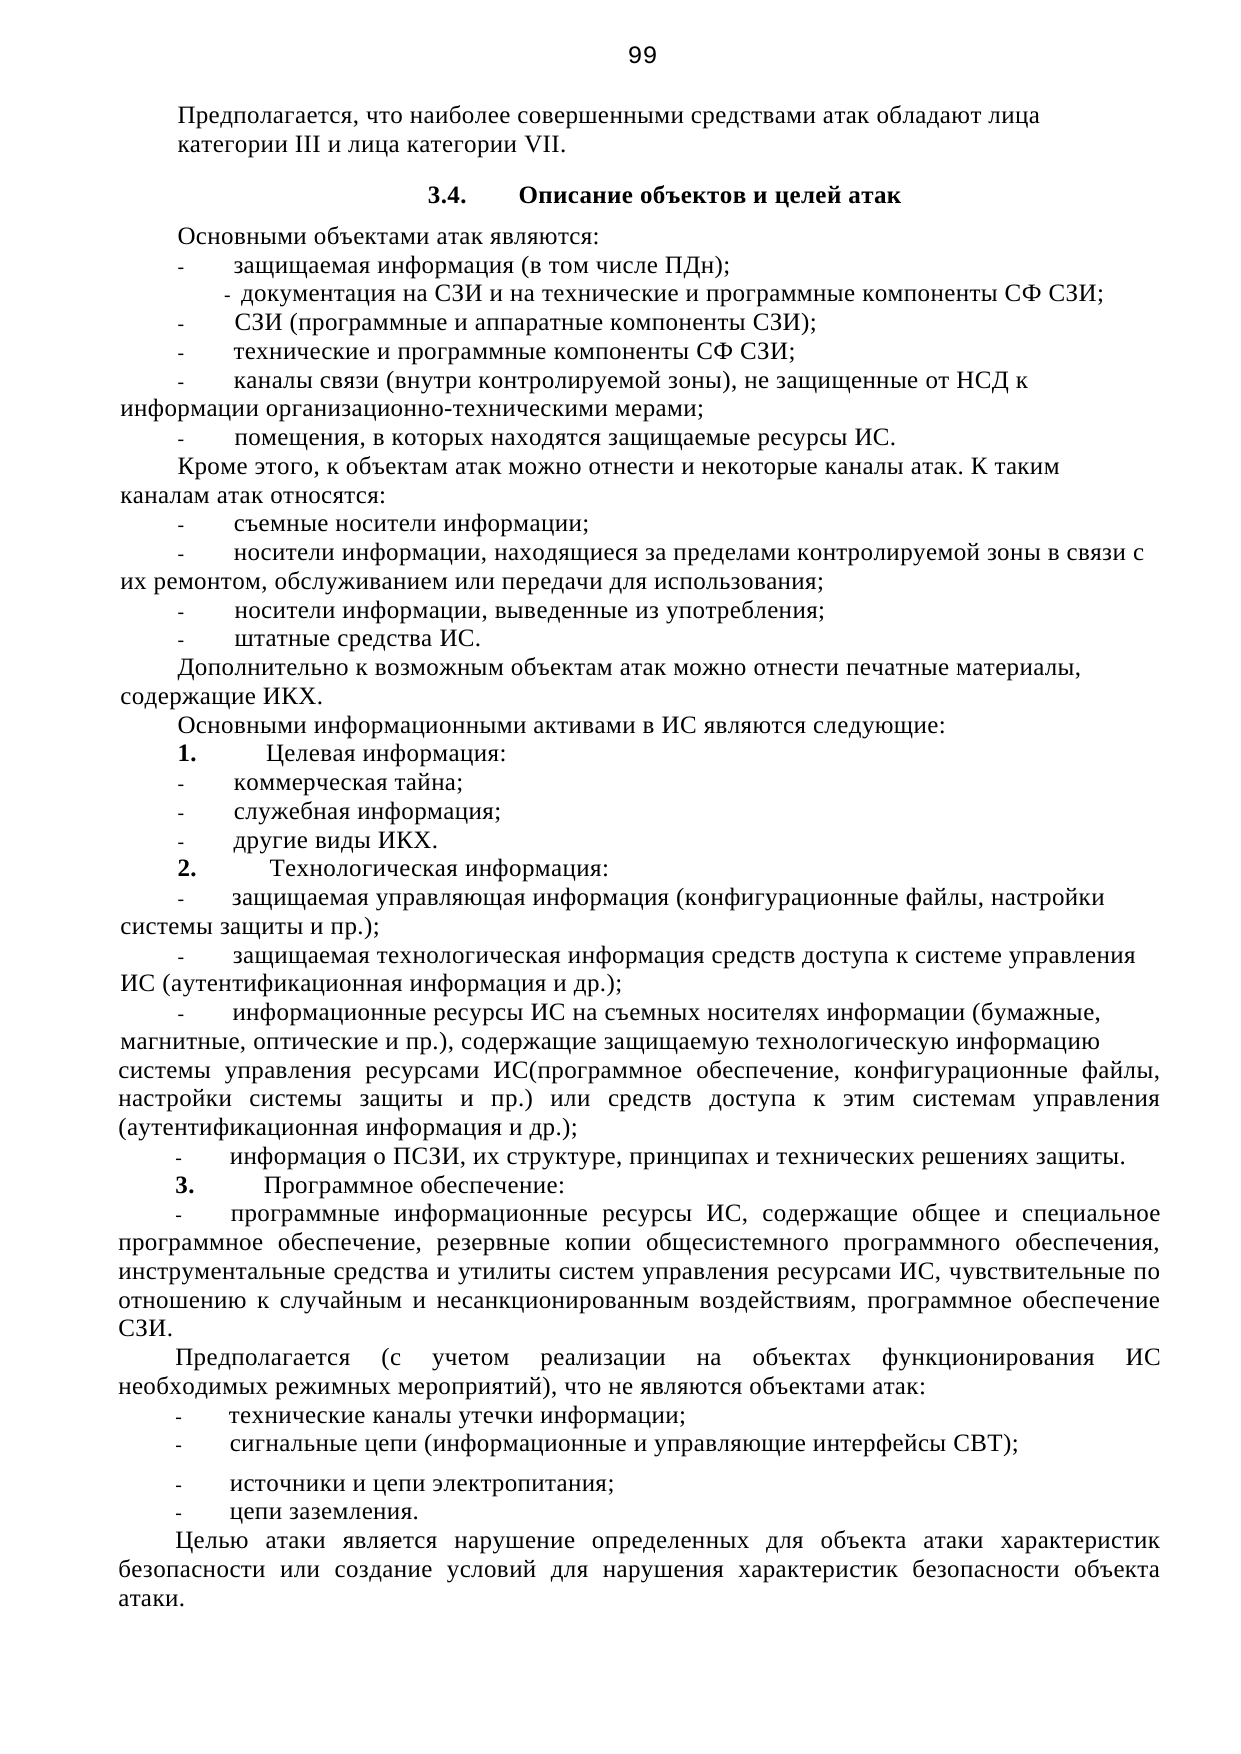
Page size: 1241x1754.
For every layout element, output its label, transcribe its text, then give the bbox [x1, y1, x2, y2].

text Кроме этого, к объектам атак можно отнести и некоторые каналы атак. К таким каналам атак относятся: [120, 451, 1164, 508]
list источники и цепи электропитания; [118, 1468, 1167, 1496]
text Основными информационными активами в ИС являются следующие: [120, 710, 1167, 738]
list штатные средства ИС. [120, 623, 1167, 652]
list съемные носители информации; [120, 508, 1167, 537]
list документация на СЗИ и на технические и программные компоненты СФ СЗИ; [118, 278, 1154, 307]
list Технологическая информация: [120, 853, 1167, 882]
text категории III и лица категории VII. [120, 129, 1167, 158]
list Целевая информация: [120, 738, 1167, 767]
list Программное обеспечение: [118, 1170, 1167, 1198]
text Дополнительно к возможным объектам атак можно отнести печатные материалы, содержащие ИКХ. [120, 652, 1164, 710]
text Предполагается (с учетом реализации на объектах функционирования ИС необходимых режимных мероприятий), что не являются объектами атак: [118, 1342, 1162, 1400]
list программные информационные ресурсы ИС, содержащие общее и специальное программное обеспечение, резервные копии общесистемного программного обеспечения, инструментальные средства и утилиты систем управления ресурсами ИС, чувствительные по отношению к случайным и несанкционированным воздействиям, программное обеспечение СЗИ. [118, 1198, 1162, 1342]
list информация о ПСЗИ, их структуре, принципах и технических решениях защиты. [118, 1141, 1167, 1170]
list СЗИ (программные и аппаратные компоненты СЗИ); [120, 307, 1167, 336]
list защищаемая технологическая информация средств доступа к системе управления ИС (аутентификационная информация и др.); [120, 940, 1164, 997]
list другие виды ИКХ. [120, 825, 1167, 853]
text Целью атаки является нарушение определенных для объекта атаки характеристик безопасности или создание условий для нарушения характеристик безопасности объекта атаки. [118, 1525, 1162, 1611]
text Предполагается, что наиболее совершенными средствами атак обладают лица [120, 100, 1167, 129]
list служебная информация; [120, 796, 1167, 825]
list цепи заземления. [118, 1496, 1167, 1525]
list информационные ресурсы ИС на съемных носителях информации (бумажные, магнитные, оптические и пр.), содержащие защищаемую технологическую информацию [120, 997, 1164, 1055]
list носители информации, выведенные из употребления; [120, 595, 1167, 623]
list каналы связи (внутри контролируемой зоны), не защищенные от НСД к информации организационно-техническими мерами; [120, 365, 1164, 422]
list технические каналы утечки информации; [118, 1400, 1167, 1428]
list технические и программные компоненты СФ СЗИ; [120, 336, 1167, 365]
list коммерческая тайна; [120, 767, 1167, 796]
list Описание объектов и целей атак [118, 180, 1154, 208]
list носители информации, находящиеся за пределами контролируемой зоны в связи с их ремонтом, обслуживанием или передачи для использования; [120, 537, 1164, 595]
list защищаемая информация (в том числе ПДн); [120, 250, 1167, 278]
list помещения, в которых находятся защищаемые ресурсы ИС. [120, 422, 1167, 451]
text Основными объектами атак являются: [120, 221, 1167, 250]
list защищаемая управляющая информация (конфигурационные файлы, настройки системы защиты и пр.); [120, 882, 1164, 940]
list сигнальные цепи (информационные и управляющие интерфейсы СВТ); [118, 1428, 1167, 1457]
text системы управления ресурсами ИС(программное обеспечение, конфигурационные файлы, настройки системы защиты и пр.) или средств доступа к этим системам управления (аутентификационная информация и др.); [118, 1055, 1162, 1141]
